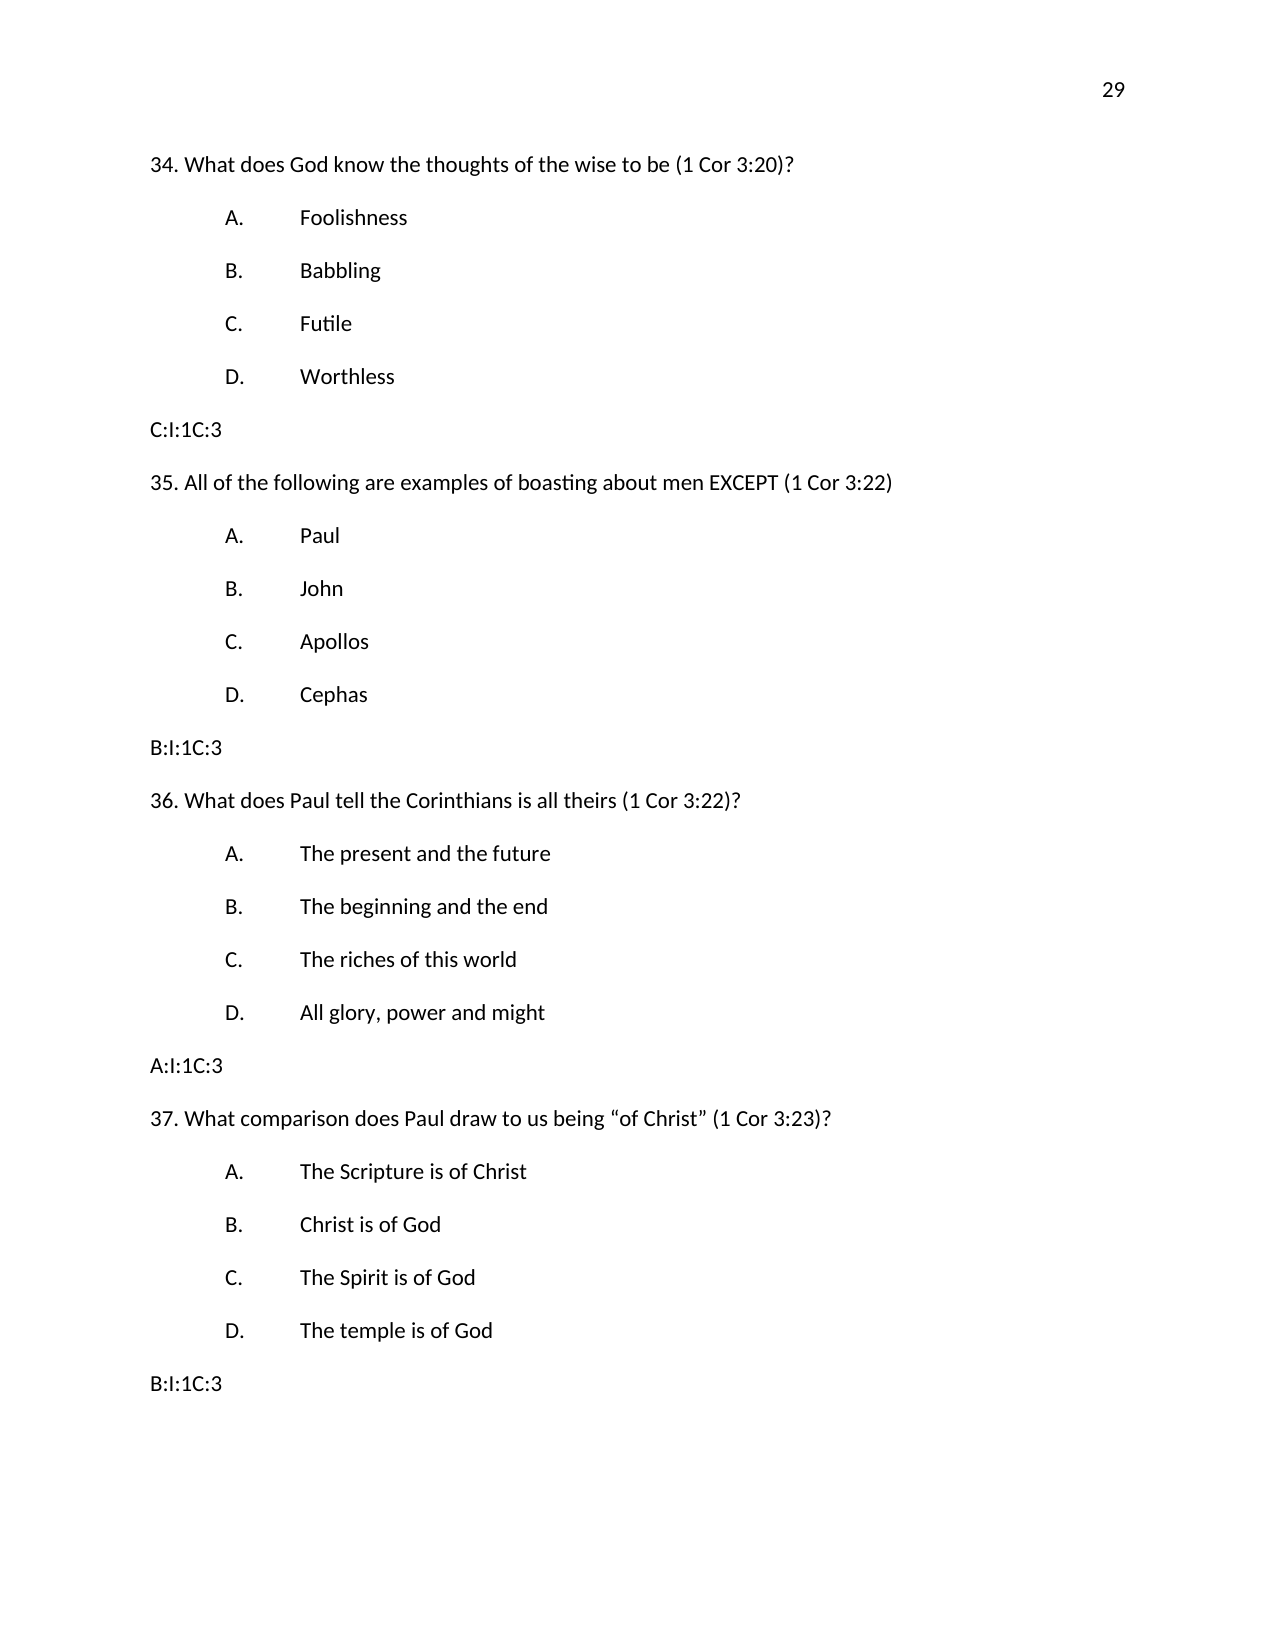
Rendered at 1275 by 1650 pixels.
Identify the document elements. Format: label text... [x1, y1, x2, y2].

text A. Foolishness [150, 203, 1125, 231]
text B:I:1C:3 [150, 1369, 1125, 1397]
text A. Paul [150, 521, 1125, 549]
text B. John [150, 574, 1125, 602]
text B. Babbling [150, 256, 1125, 284]
text A. The Scripture is of Christ [150, 1157, 1125, 1185]
text C. Apollos [150, 627, 1125, 655]
text B. Christ is of God [150, 1210, 1125, 1238]
text C. The Spirit is of God [150, 1263, 1125, 1291]
text C:I:1C:3 [150, 415, 1125, 443]
text A:I:1C:3 [150, 1051, 1125, 1079]
text 35. All of the following are examples of boasting about men EXCEPT (1 Cor 3:22) [150, 468, 1125, 496]
text 37. What comparison does Paul draw to us being “of Christ” (1 Cor 3:23)? [150, 1104, 1125, 1132]
text 34. What does God know the thoughts of the wise to be (1 Cor 3:20)? [150, 150, 1125, 178]
text A. The present and the future [150, 839, 1125, 867]
text C. Futile [150, 309, 1125, 337]
text D. Worthless [150, 362, 1125, 390]
text D. All glory, power and might [150, 998, 1125, 1026]
text 36. What does Paul tell the Corinthians is all theirs (1 Cor 3:22)? [150, 786, 1125, 814]
text B:I:1C:3 [150, 733, 1125, 761]
text B. The beginning and the end [150, 892, 1125, 920]
text C. The riches of this world [150, 945, 1125, 973]
text D. Cephas [150, 680, 1125, 708]
text D. The temple is of God [150, 1316, 1125, 1344]
